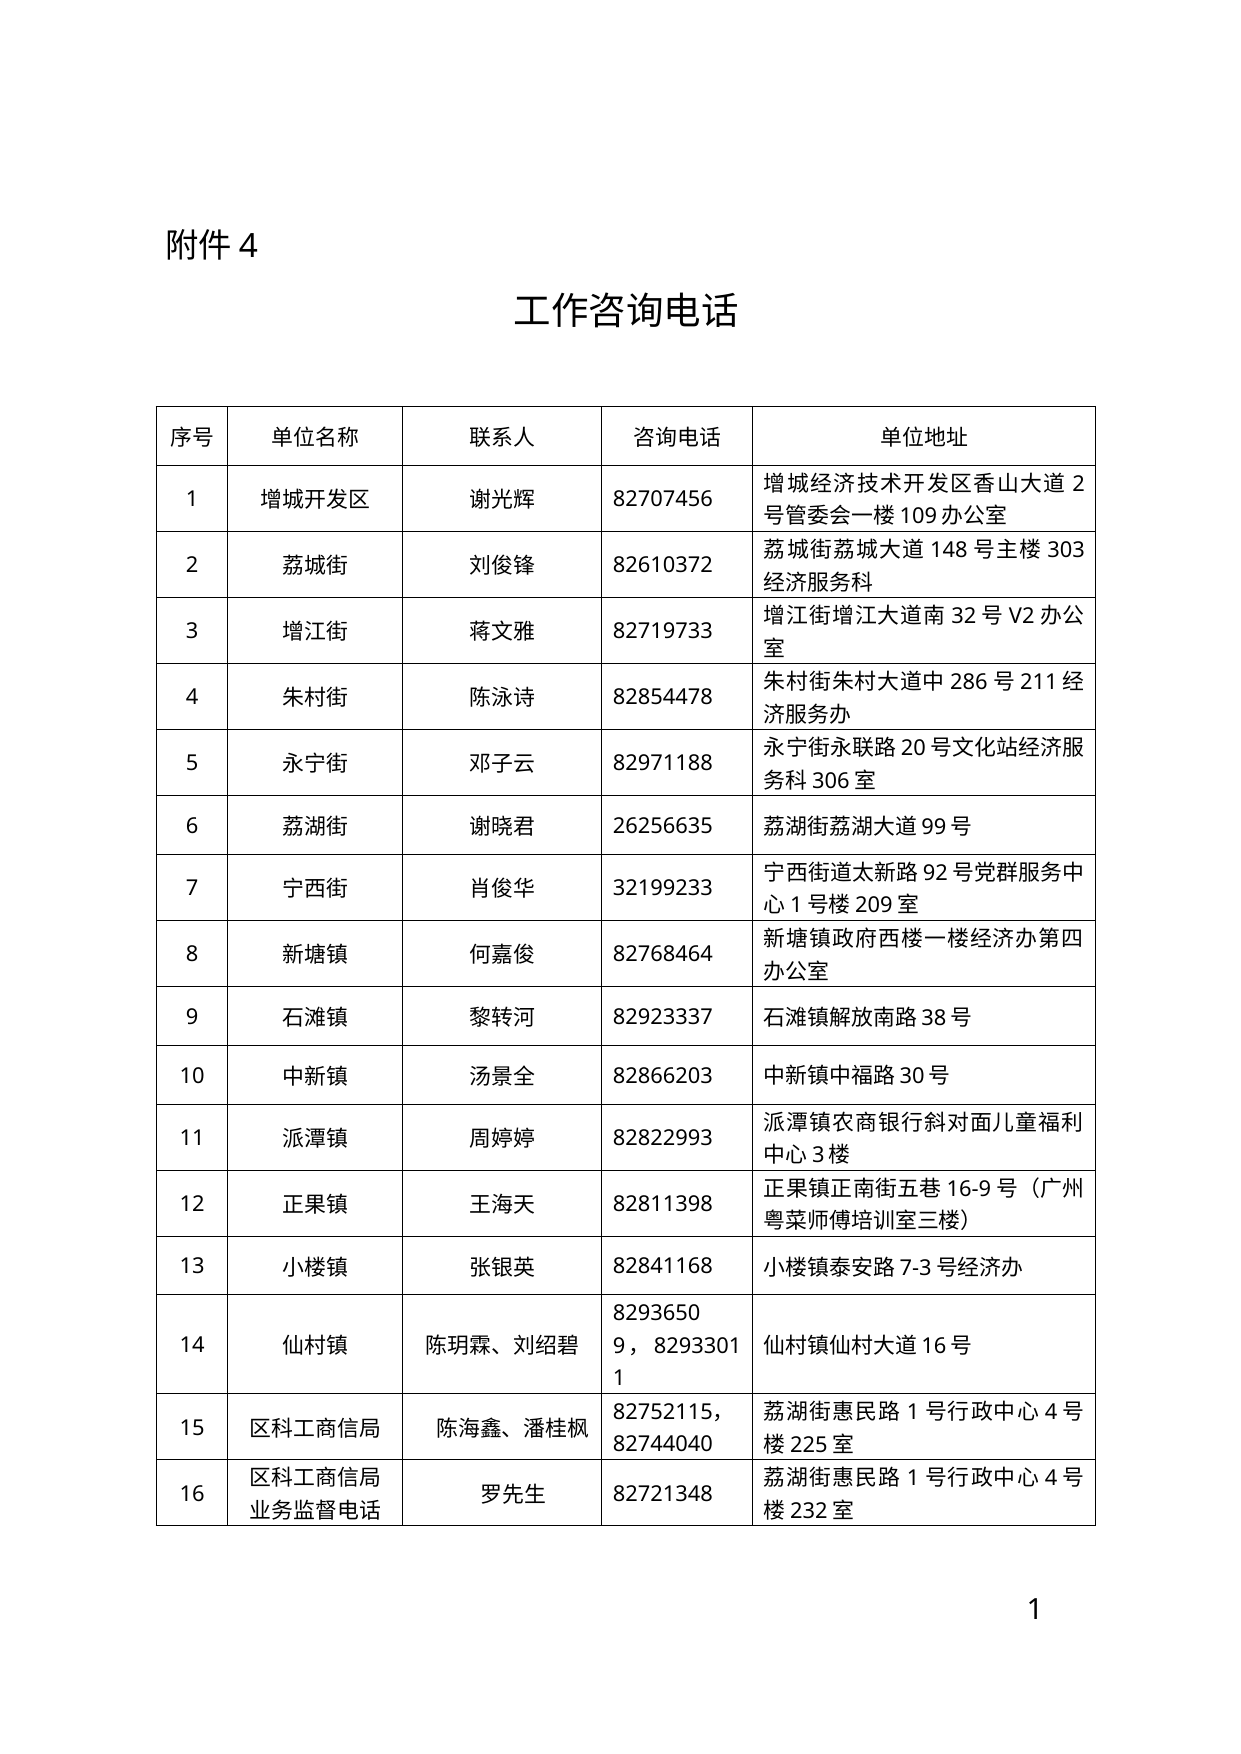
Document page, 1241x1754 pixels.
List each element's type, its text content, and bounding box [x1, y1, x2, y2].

table_cell 黎转河 [403, 987, 601, 1044]
table_cell 小楼镇泰安路7-3号经济办 [753, 1237, 1095, 1294]
table_cell 增城经济技术开发区香山大道2号管委会一楼109办公室 [753, 466, 1095, 531]
table_cell 荔城街 [228, 532, 402, 597]
table_cell 3 [157, 598, 227, 663]
table_cell 仙村镇 [228, 1295, 402, 1393]
table_cell 12 [157, 1171, 227, 1236]
table_cell 派潭镇农商银行斜对面儿童福利中心3楼 [753, 1105, 1095, 1169]
table_cell 荔湖街惠民路1号行政中心4号楼232室 [753, 1460, 1095, 1525]
table_header 联系人 [403, 407, 601, 464]
table_cell 荔湖街惠民路1号行政中心4号楼225室 [753, 1394, 1095, 1459]
table_header 单位地址 [753, 407, 1095, 464]
table_cell 区科工商信局 [228, 1394, 402, 1459]
table_cell 陈海鑫、潘桂枫 [403, 1394, 601, 1459]
table_cell 朱村街朱村大道中286号211经济服务办 [753, 664, 1095, 729]
table_cell 仙村镇仙村大道16号 [753, 1295, 1095, 1393]
table_cell 陈泳诗 [403, 664, 601, 729]
table_cell 增城开发区 [228, 466, 402, 531]
table_cell 荔城街荔城大道148号主楼303经济服务科 [753, 532, 1095, 597]
table_cell 82822993 [602, 1105, 752, 1169]
table_cell 2 [157, 532, 227, 597]
table_cell 荔湖街荔湖大道99号 [753, 796, 1095, 854]
table_cell 派潭镇 [228, 1105, 402, 1169]
table_cell 1 [157, 466, 227, 531]
table_cell 6 [157, 796, 227, 854]
table_cell 周婷婷 [403, 1105, 601, 1169]
table_cell 82971188 [602, 730, 752, 795]
table_cell 何嘉俊 [403, 921, 601, 986]
table_cell 82752115， 82744040 [602, 1394, 752, 1459]
table_cell 5 [157, 730, 227, 795]
table_cell 谢光辉 [403, 466, 601, 531]
table_cell 中新镇 [228, 1046, 402, 1103]
table_cell 石滩镇解放南路38号 [753, 987, 1095, 1044]
table_cell 16 [157, 1460, 227, 1525]
table_cell 新塘镇政府西楼一楼经济办第四办公室 [753, 921, 1095, 986]
table_cell 32199233 [602, 855, 752, 920]
table_cell 区科工商信局业务监督电话 [228, 1460, 402, 1525]
table_cell 肖俊华 [403, 855, 601, 920]
table_cell 中新镇中福路30号 [753, 1046, 1095, 1103]
table_cell 82721348 [602, 1460, 752, 1525]
table_cell 陈玥霖、刘绍碧 [403, 1295, 601, 1393]
table_cell 邓子云 [403, 730, 601, 795]
table_header 咨询电话 [602, 407, 752, 464]
table_cell 刘俊锋 [403, 532, 601, 597]
table_cell 13 [157, 1237, 227, 1294]
table_cell 增江街增江大道南32号V2办公室 [753, 598, 1095, 663]
table_cell 永宁街永联路20号文化站经济服务科306室 [753, 730, 1095, 795]
table_header 序号 [157, 407, 227, 464]
table_cell 张银英 [403, 1237, 601, 1294]
text 附件4 [165, 211, 1087, 276]
table_cell 7 [157, 855, 227, 920]
table_cell 永宁街 [228, 730, 402, 795]
table_cell 82719733 [602, 598, 752, 663]
table_cell 新塘镇 [228, 921, 402, 986]
table_cell 82936509，82933011 [602, 1295, 752, 1393]
table_cell 82768464 [602, 921, 752, 986]
table_cell 82811398 [602, 1171, 752, 1236]
table_cell 宁西街 [228, 855, 402, 920]
table_cell 4 [157, 664, 227, 729]
table_cell 82923337 [602, 987, 752, 1044]
table_cell 王海天 [403, 1171, 601, 1236]
table_cell 82854478 [602, 664, 752, 729]
table_cell 正果镇正南街五巷16-9号（广州粤菜师傅培训室三楼） [753, 1171, 1095, 1236]
table_cell 荔湖街 [228, 796, 402, 854]
table_cell 宁西街道太新路92号党群服务中心1号楼209室 [753, 855, 1095, 920]
table_cell 增江街 [228, 598, 402, 663]
table_cell 14 [157, 1295, 227, 1393]
table_cell 谢晓君 [403, 796, 601, 854]
table_cell 82866203 [602, 1046, 752, 1103]
table_cell 10 [157, 1046, 227, 1103]
table_cell 石滩镇 [228, 987, 402, 1044]
table_cell 8 [157, 921, 227, 986]
table_cell 82610372 [602, 532, 752, 597]
table_cell 汤景全 [403, 1046, 601, 1103]
table_cell 罗先生 [403, 1460, 601, 1525]
table_cell 15 [157, 1394, 227, 1459]
table_header 单位名称 [228, 407, 402, 464]
table_cell 小楼镇 [228, 1237, 402, 1294]
table_cell 11 [157, 1105, 227, 1169]
table_cell 82841168 [602, 1237, 752, 1294]
table_cell 朱村街 [228, 664, 402, 729]
table_cell 26256635 [602, 796, 752, 854]
table_cell 9 [157, 987, 227, 1044]
table_cell 蒋文雅 [403, 598, 601, 663]
table_cell 82707456 [602, 466, 752, 531]
text 工作咨询电话 [165, 276, 1087, 341]
table_cell 正果镇 [228, 1171, 402, 1236]
